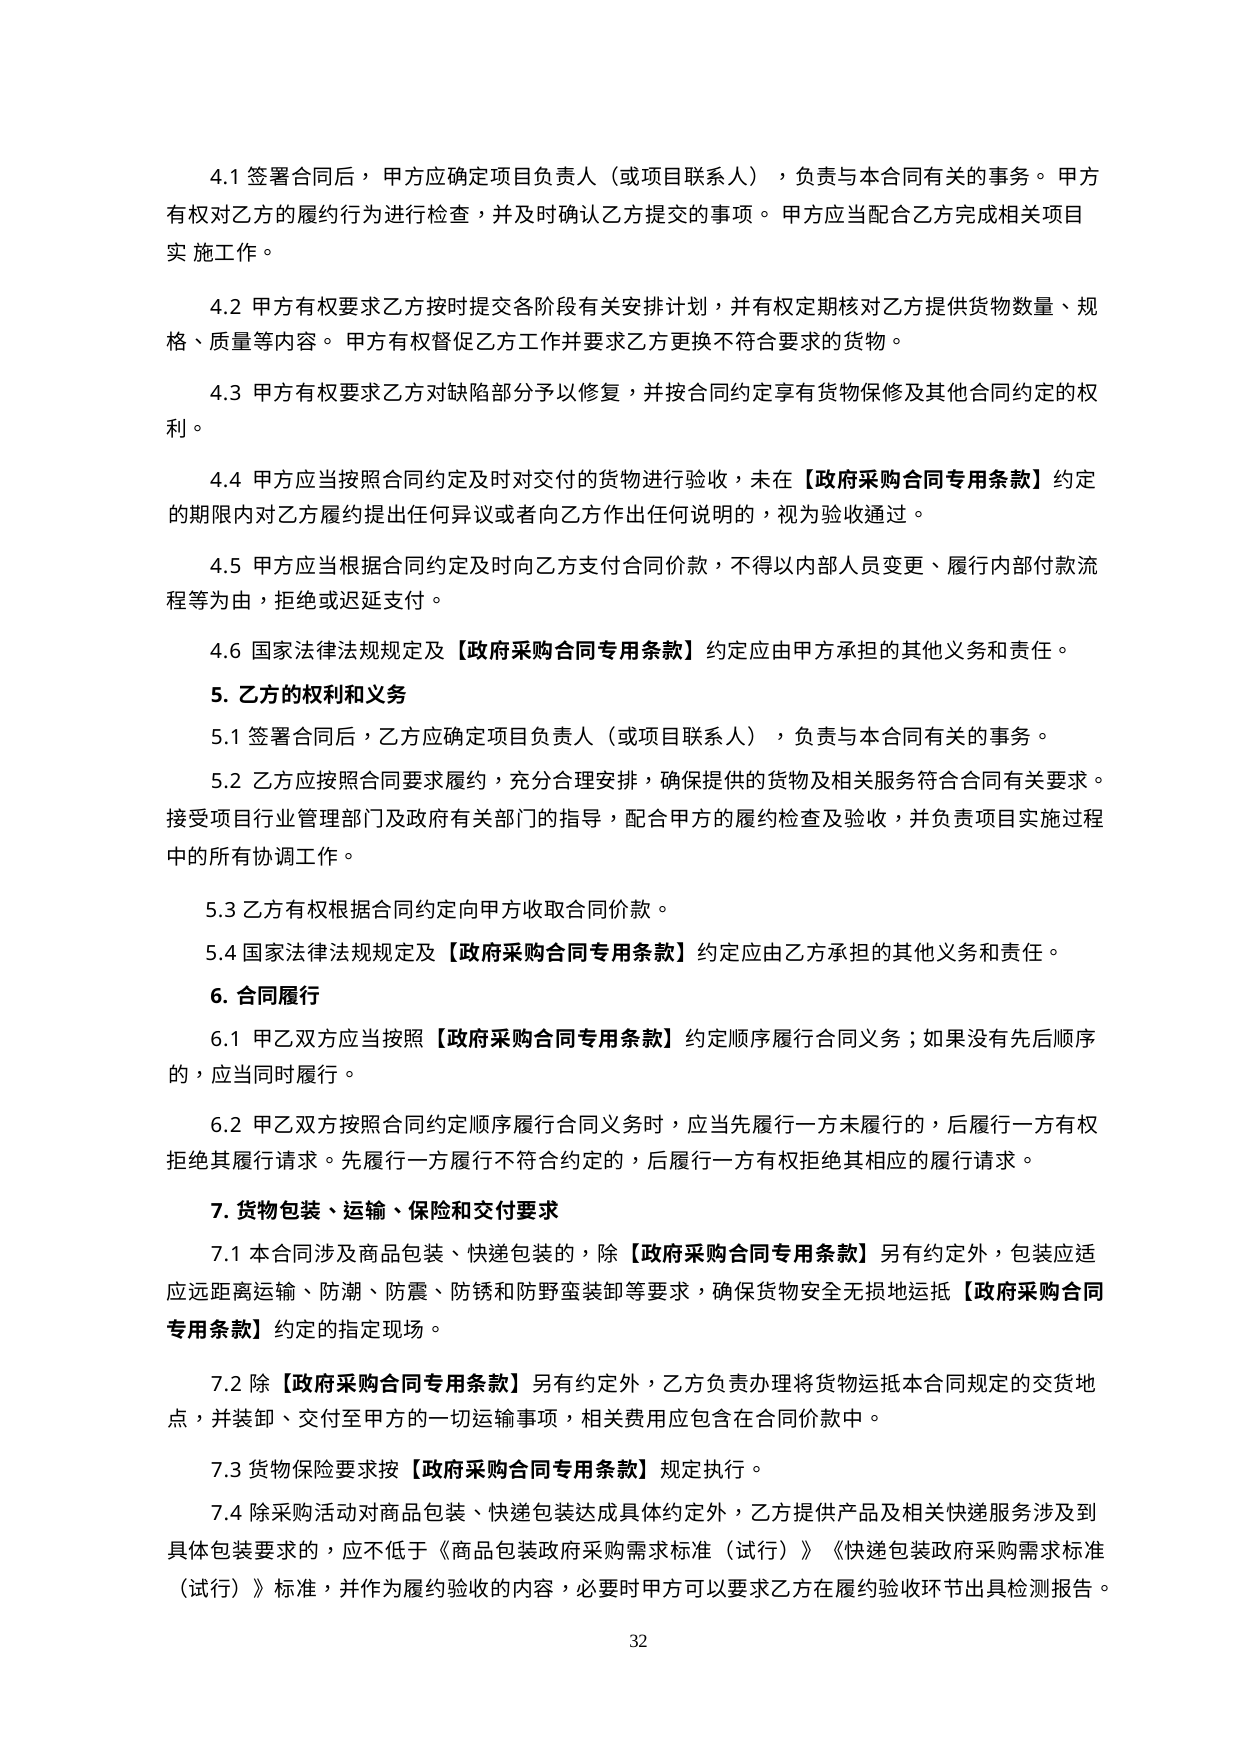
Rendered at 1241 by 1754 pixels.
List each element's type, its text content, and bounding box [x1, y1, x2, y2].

text 4.1 签署合同后， 甲方应确定项目负责人（或项目联系人），负责与本合同有关的事务。 甲方 有权对乙方的履约行为进行检查，并及时确认乙方提交的事项。 甲方应当配合乙方完成相关项目实 施工作。 [166, 162, 1106, 267]
text 6. 合同履行 [210, 982, 1117, 1008]
text 6.1 甲乙双方应当按照【政府采购合同专用条款】约定顺序履行合同义务；如果没有先后顺序 的，应当同时履行。 [168, 1024, 1107, 1088]
text 4.4 甲方应当按照合同约定及时对交付的货物进行验收，未在【政府采购合同专用条款】约定 的期限内对乙方履约提出任何异议或者向乙方作出任何说明的，视为验收通过。 [168, 465, 1107, 528]
text 5. 乙方的权利和义务 [211, 680, 1117, 707]
text 7.4 除采购活动对商品包装、快递包装达成具体约定外，乙方提供产品及相关快递服务涉及到 具体包装要求的，应不低于《商品包装政府采购需求标准（试行）》《快递包装政府采购需求标准 （试行）》标准，并作为履约验收的内容，必要时甲方可以要求乙方在履约验收环节出具检测报告。 [167, 1498, 1117, 1603]
text 4.2 甲方有权要求乙方按时提交各阶段有关安排计划，并有权定期核对乙方提供货物数量、规 格、质量等内容。 甲方有权督促乙方工作并要求乙方更换不符合要求的货物。 [166, 292, 1106, 356]
text 5.2 乙方应按照合同要求履约，充分合理安排，确保提供的货物及相关服务符合合同有关要求。 接受项目行业管理部门及政府有关部门的指导，配合甲方的履约检查及验收，并负责项目实施过程 中的所有协调工作。 [166, 766, 1117, 870]
text 6.2 甲乙双方按照合同约定顺序履行合同义务时，应当先履行一方未履行的，后履行一方有权 拒绝其履行请求。先履行一方履行不符合约定的，后履行一方有权拒绝其相应的履行请求。 [166, 1111, 1106, 1174]
text 5.3 乙方有权根据合同约定向甲方收取合同价款。 [205, 896, 1117, 923]
text 7. 货物包装、运输、保险和交付要求 [211, 1197, 1117, 1224]
text 4.3 甲方有权要求乙方对缺陷部分予以修复，并按合同约定享有货物保修及其他合同约定的权 利。 [166, 378, 1106, 442]
text 4.5 甲方应当根据合同约定及时向乙方支付合同价款，不得以内部人员变更、履行内部付款流 程等为由，拒绝或迟延支付。 [166, 551, 1106, 615]
text 5.4 国家法律法规规定及【政府采购合同专用条款】约定应由乙方承担的其他义务和责任。 [205, 939, 1117, 966]
text 4.6 国家法律法规规定及【政府采购合同专用条款】约定应由甲方承担的其他义务和责任。 [210, 638, 1117, 664]
text 7.3 货物保险要求按【政府采购合同专用条款】规定执行。 [211, 1456, 1117, 1483]
text 5.1 签署合同后，乙方应确定项目负责人（或项目联系人），负责与本合同有关的事务。 [211, 723, 1117, 750]
text 7.2 除【政府采购合同专用条款】另有约定外，乙方负责办理将货物运抵本合同规定的交货地 点，并装卸、交付至甲方的一切运输事项，相关费用应包含在合同价款中。 [167, 1369, 1107, 1433]
text 7.1 本合同涉及商品包装、快递包装的，除【政府采购合同专用条款】另有约定外，包装应适 应远距离运输、防潮、防震、防锈和防野蛮装卸等要求，确保货物安全无损地运抵【政府采购合同 专用条款】约定的指定现场。 [166, 1239, 1107, 1344]
